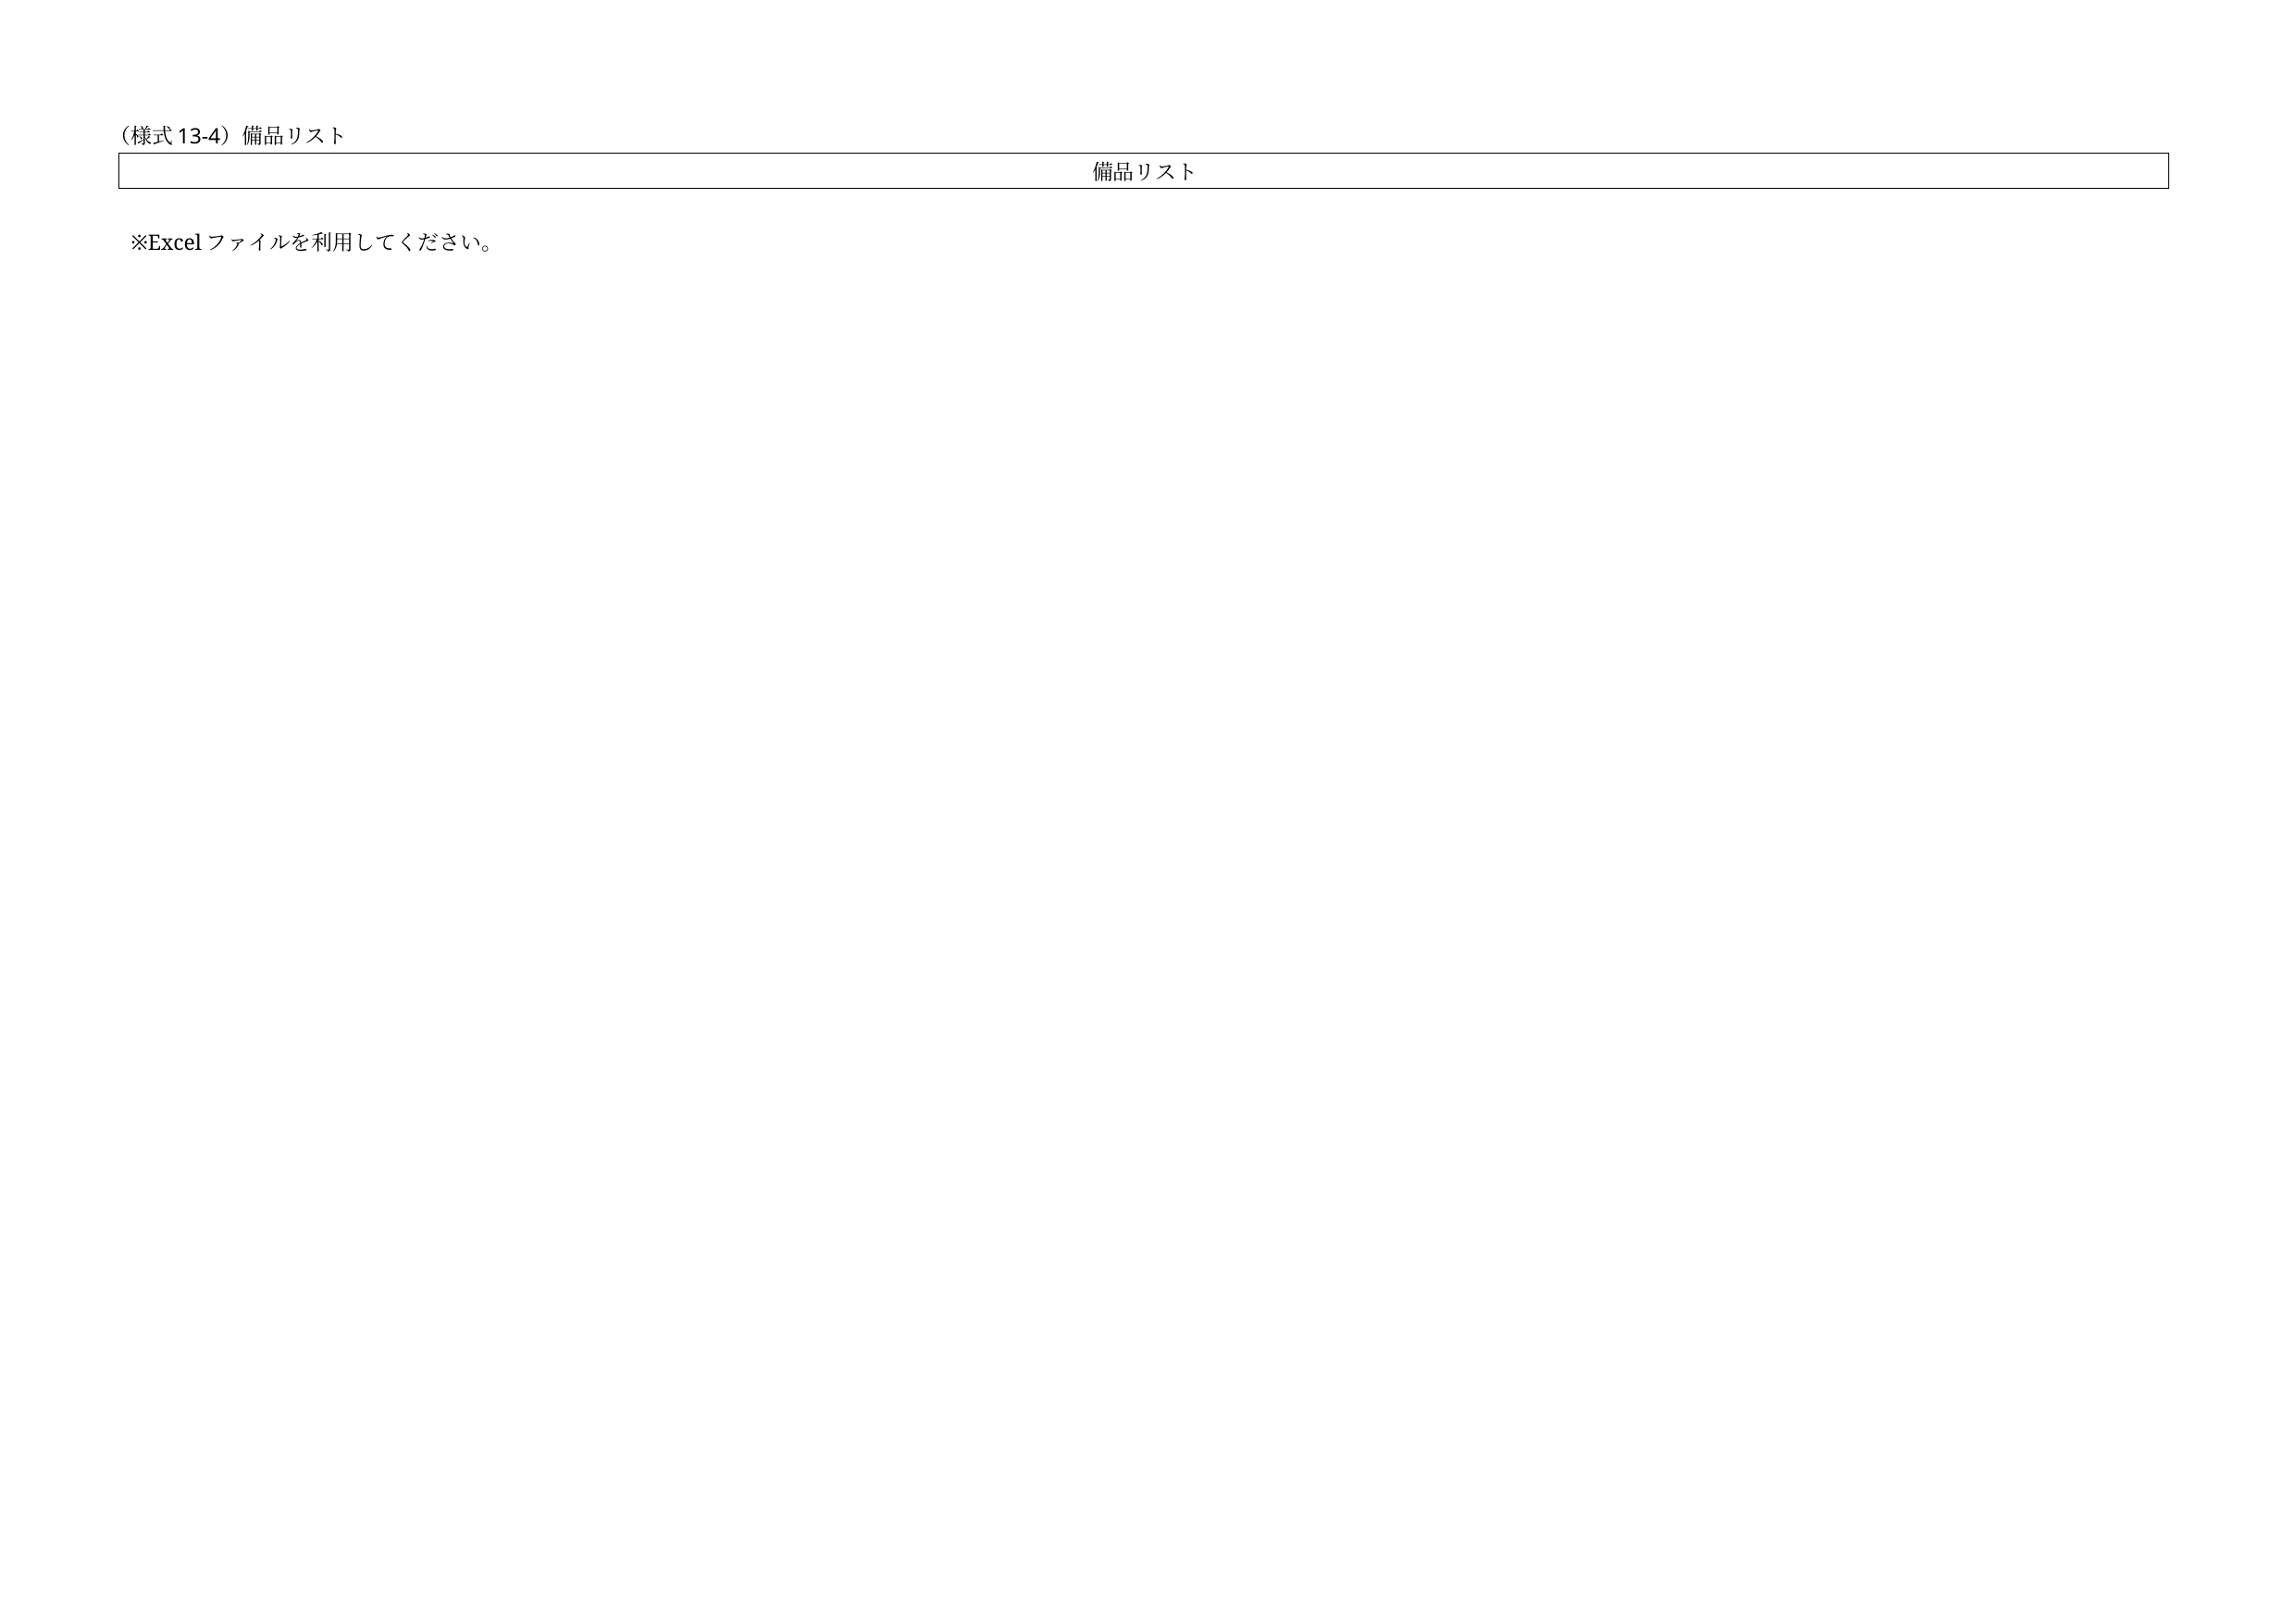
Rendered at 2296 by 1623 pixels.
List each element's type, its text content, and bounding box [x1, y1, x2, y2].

list （様式13-4）備品リスト [109, 118, 2159, 152]
text ※Excelファイルを利用してください。 [109, 224, 2159, 258]
table_header 備品リスト [119, 154, 2168, 188]
